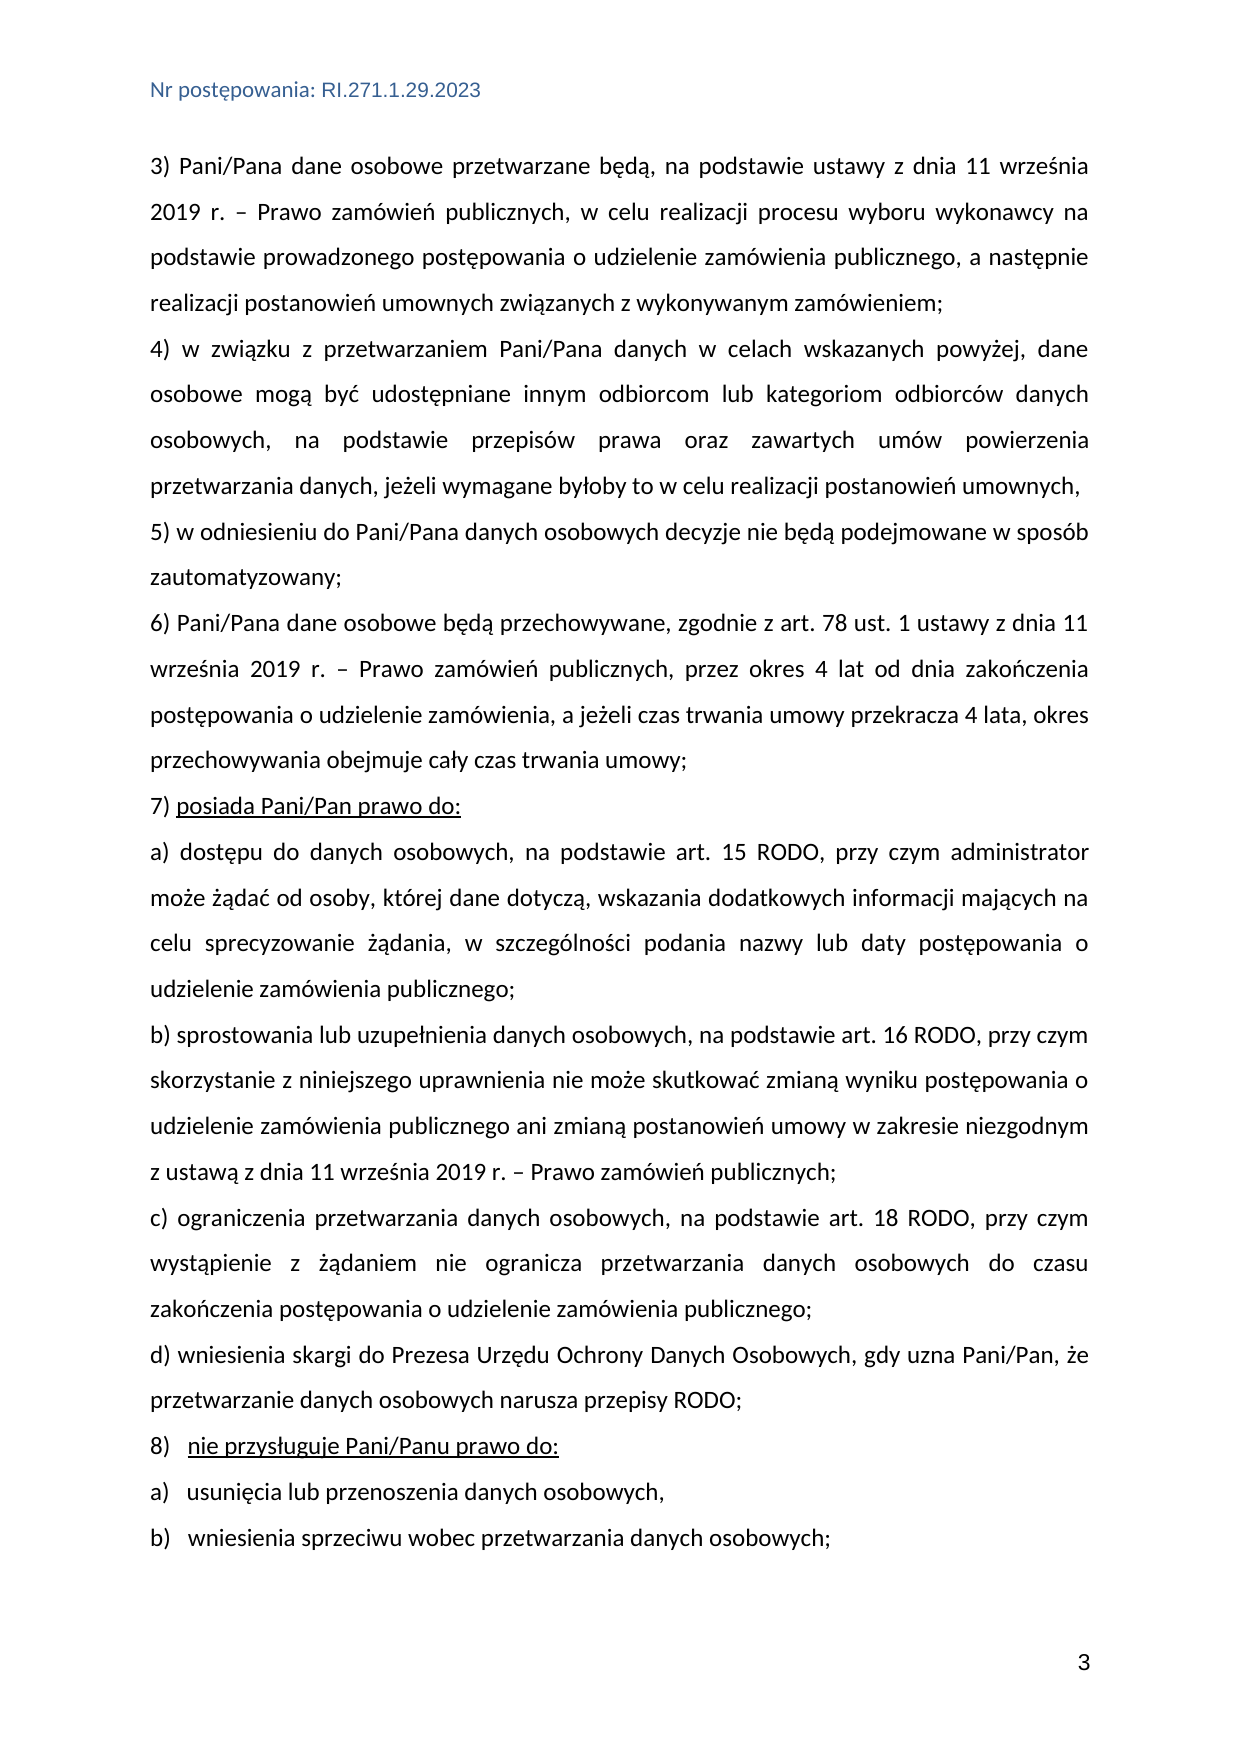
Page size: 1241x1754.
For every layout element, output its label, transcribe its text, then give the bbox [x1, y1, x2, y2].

text a) usunięcia lub przenoszenia danych osobowych, [150, 1476, 1090, 1507]
text c) ograniczenia przetwarzania danych osobowych, na podstawie art. 18 RODO, przy czym wystąpienie z żądaniem nie ogranicza przetwarzania danych osobowych do czasu zakończenia postępowania o udzielenie zamówienia publicznego; [150, 1202, 1090, 1324]
text a) dostępu do danych osobowych, na podstawie art. 15 RODO, przy czym administrator może żądać od osoby, której dane dotyczą, wskazania dodatkowych informacji mających na celu sprecyzowanie żądania, w szczególności podania nazwy lub daty postępowania o udzielenie zamówienia publicznego; [150, 836, 1090, 1004]
text 6) Pani/Pana dane osobowe będą przechowywane, zgodnie z art. 78 ust. 1 ustawy z dnia 11 września 2019 r. – Prawo zamówień publicznych, przez okres 4 lat od dnia zakończenia postępowania o udzielenie zamówienia, a jeżeli czas trwania umowy przekracza 4 lata, okres przechowywania obejmuje cały czas trwania umowy; [150, 607, 1090, 775]
text 5) w odniesieniu do Pani/Pana danych osobowych decyzje nie będą podejmowane w sposób zautomatyzowany; [150, 516, 1090, 592]
text b) wniesienia sprzeciwu wobec przetwarzania danych osobowych; [150, 1522, 1090, 1552]
text 3) Pani/Pana dane osobowe przetwarzane będą, na podstawie ustawy z dnia 11 września 2019 r. – Prawo zamówień publicznych, w celu realizacji procesu wyboru wykonawcy na podstawie prowadzonego postępowania o udzielenie zamówienia publicznego, a następnie realizacji postanowień umownych związanych z wykonywanym zamówieniem; [150, 150, 1090, 318]
text b) sprostowania lub uzupełnienia danych osobowych, na podstawie art. 16 RODO, przy czym skorzystanie z niniejszego uprawnienia nie może skutkować zmianą wyniku postępowania o udzielenie zamówienia publicznego ani zmianą postanowień umowy w zakresie niezgodnym z ustawą z dnia 11 września 2019 r. – Prawo zamówień publicznych; [150, 1019, 1090, 1187]
text 4) w związku z przetwarzaniem Pani/Pana danych w celach wskazanych powyżej, dane osobowe mogą być udostępniane innym odbiorcom lub kategoriom odbiorców danych osobowych, na podstawie przepisów prawa oraz zawartych umów powierzenia przetwarzania danych, jeżeli wymagane byłoby to w celu realizacji postanowień umownych, [150, 333, 1090, 501]
text d) wniesienia skargi do Prezesa Urzędu Ochrony Danych Osobowych, gdy uzna Pani/Pan, że przetwarzanie danych osobowych narusza przepisy RODO; [150, 1339, 1090, 1415]
text 8) nie przysługuje Pani/Panu prawo do: [150, 1430, 1090, 1461]
text 7) posiada Pani/Pan prawo do: [150, 790, 1090, 821]
